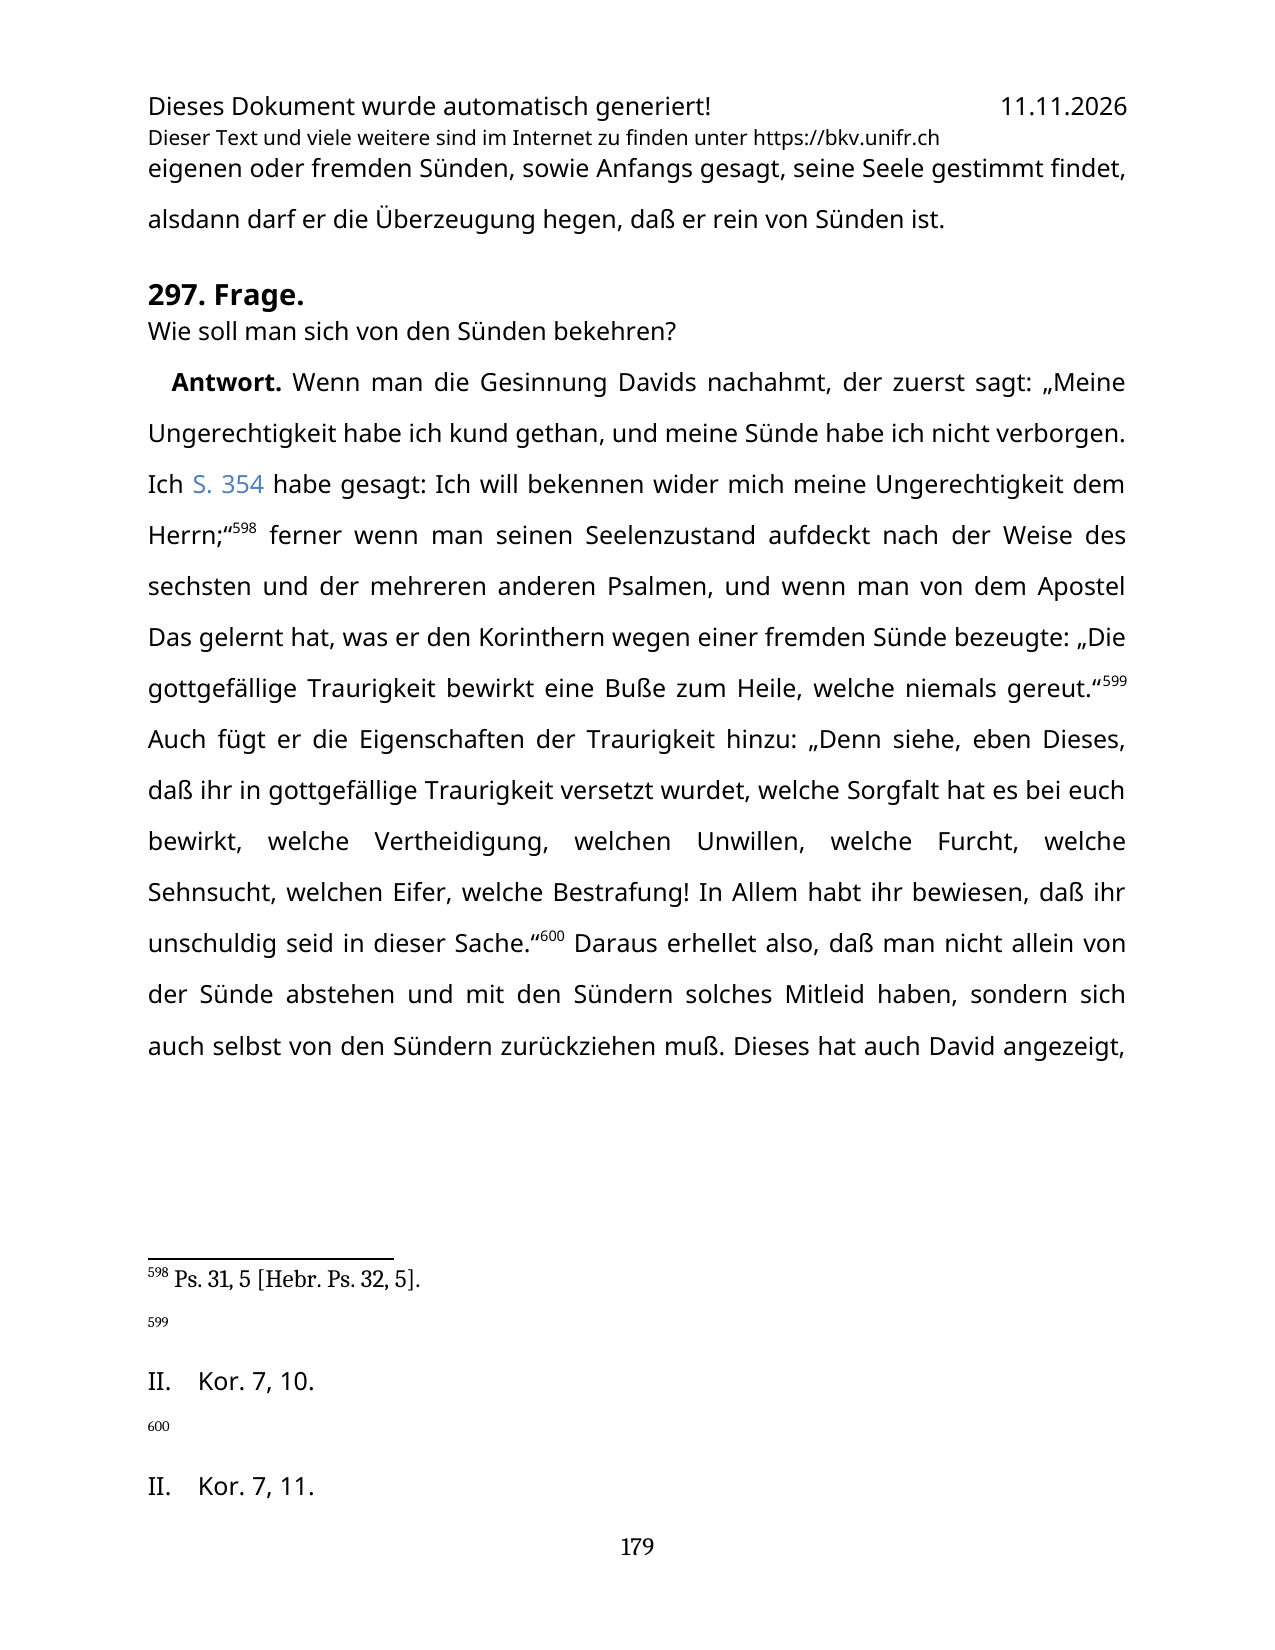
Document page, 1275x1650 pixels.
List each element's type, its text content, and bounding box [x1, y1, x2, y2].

subtitle 297. Frage. [148, 274, 1127, 314]
text Antwort. Wenn man die Gesinnung Davids nachahmt, der zuerst sagt: „Meine Ungerechtigkeit habe ich kund gethan, und meine Sünde habe ich nicht verborgen. Ich S. 354 habe gesagt: Ich will bekennen wider mich meine Ungerechtigkeit dem Herrn;“ ferner wenn man seinen Seelenzustand aufdeckt nach der Weise des sechsten und der mehreren anderen Psalmen, und wenn man von dem Apostel Das gelernt hat, was er den Korinthern wegen einer fremden Sünde bezeugte: „Die gottgefällige Traurigkeit bewirkt eine Buße zum Heile, welche niemals gereut.“ Auch fügt er die Eigenschaften der Traurigkeit hinzu: „Denn siehe, eben Dieses, daß ihr in gottgefällige Traurigkeit versetzt wurdet, welche Sorgfalt hat es bei euch bewirkt, welche Vertheidigung, welchen Unwillen, welche Furcht, welche Sehnsucht, welchen Eifer, welche Bestrafung! In Allem habt ihr bewiesen, daß ihr unschuldig seid in dieser Sache.“ Daraus erhellet also, daß man nicht allein von der Sünde abstehen und mit den Sündern solches Mitleid haben, sondern sich auch selbst von den Sündern zurückziehen muß. Dieses hat auch David angezeigt, indem er sprach: „Weichet von mir Alle, die ihr Böses thut,“ und der Apostel gebot, mit einem Solchen nicht einmal zu essen. [148, 365, 1127, 1113]
text Wie soll man sich von den Sünden bekehren? [148, 314, 1127, 348]
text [148, 151, 1127, 236]
